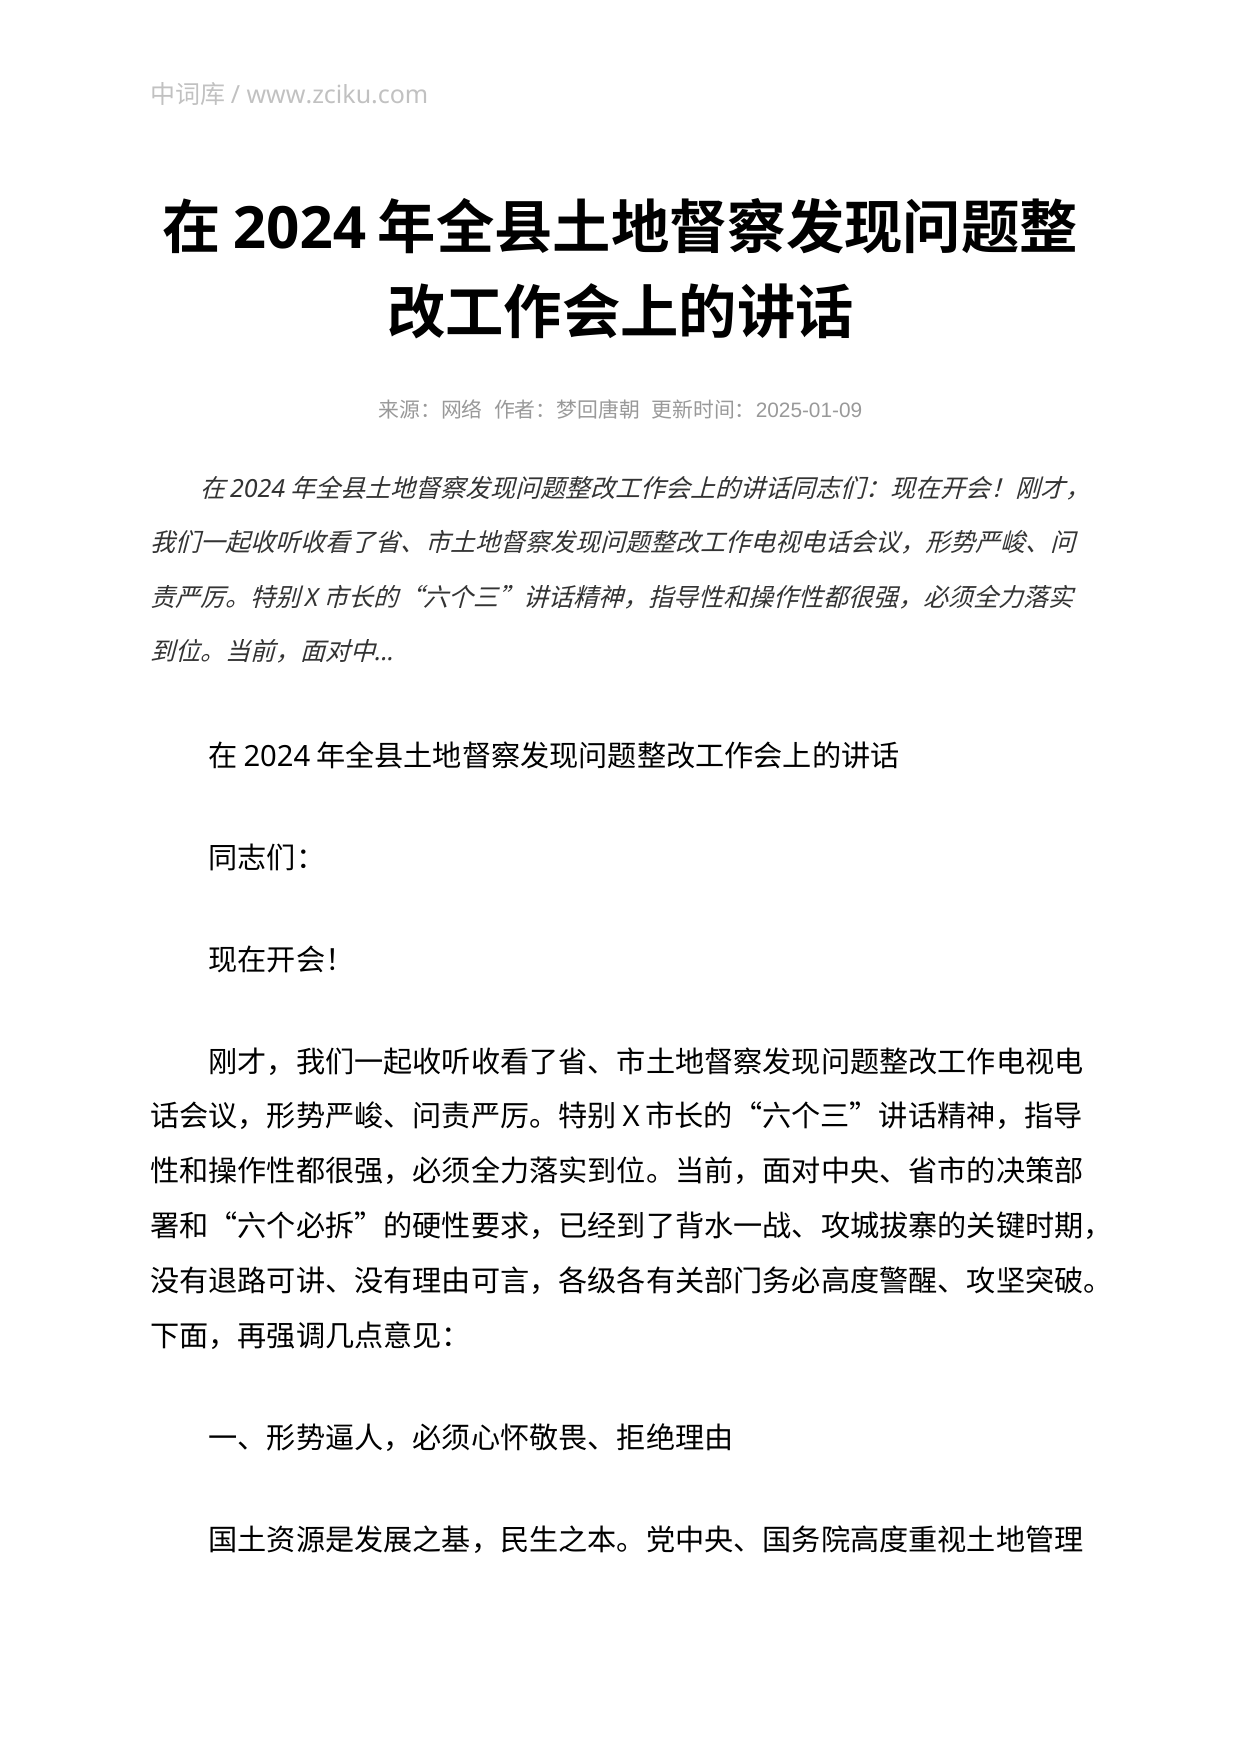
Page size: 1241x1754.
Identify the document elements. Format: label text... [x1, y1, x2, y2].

text 现在开会！ [150, 936, 1090, 979]
text 刚才，我们一起收听收看了省、市土地督察发现问题整改工作电视电话会议，形势严峻、问责严厉。特别X市长的“六个三”讲话精神，指导性和操作性都很强，必须全力落实到位。当前，面对中央、省市的决策部署和“六个必拆”的硬性要求，已经到了背水一战、攻城拔寨的关键时期，没有退路可讲、没有理由可言，各级各有关部门务必高度警醒、攻坚突破。下面，再强调几点意见： [150, 1038, 1090, 1355]
text 一、形势逼人，必须心怀敬畏、拒绝理由 [150, 1414, 1090, 1457]
text 来源：网络 作者：梦回唐朝 更新时间：2025-01-09 [150, 397, 1090, 421]
text 同志们： [150, 834, 1090, 877]
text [150, 1516, 1090, 1558]
text 在2024年全县土地督察发现问题整改工作会上的讲话同志们：现在开会！刚才，我们一起收听收看了省、市土地督察发现问题整改工作电视电话会议，形势严峻、问责严厉。特别X市长的“六个三”讲话精神，指导性和操作性都很强，必须全力落实到位。当前，面对中... [150, 468, 1090, 668]
text 在2024年全县土地督察发现问题整改工作会上的讲话 [150, 733, 1090, 775]
subtitle 在2024年全县土地督察发现问题整改工作会上的讲话 [150, 181, 1090, 351]
